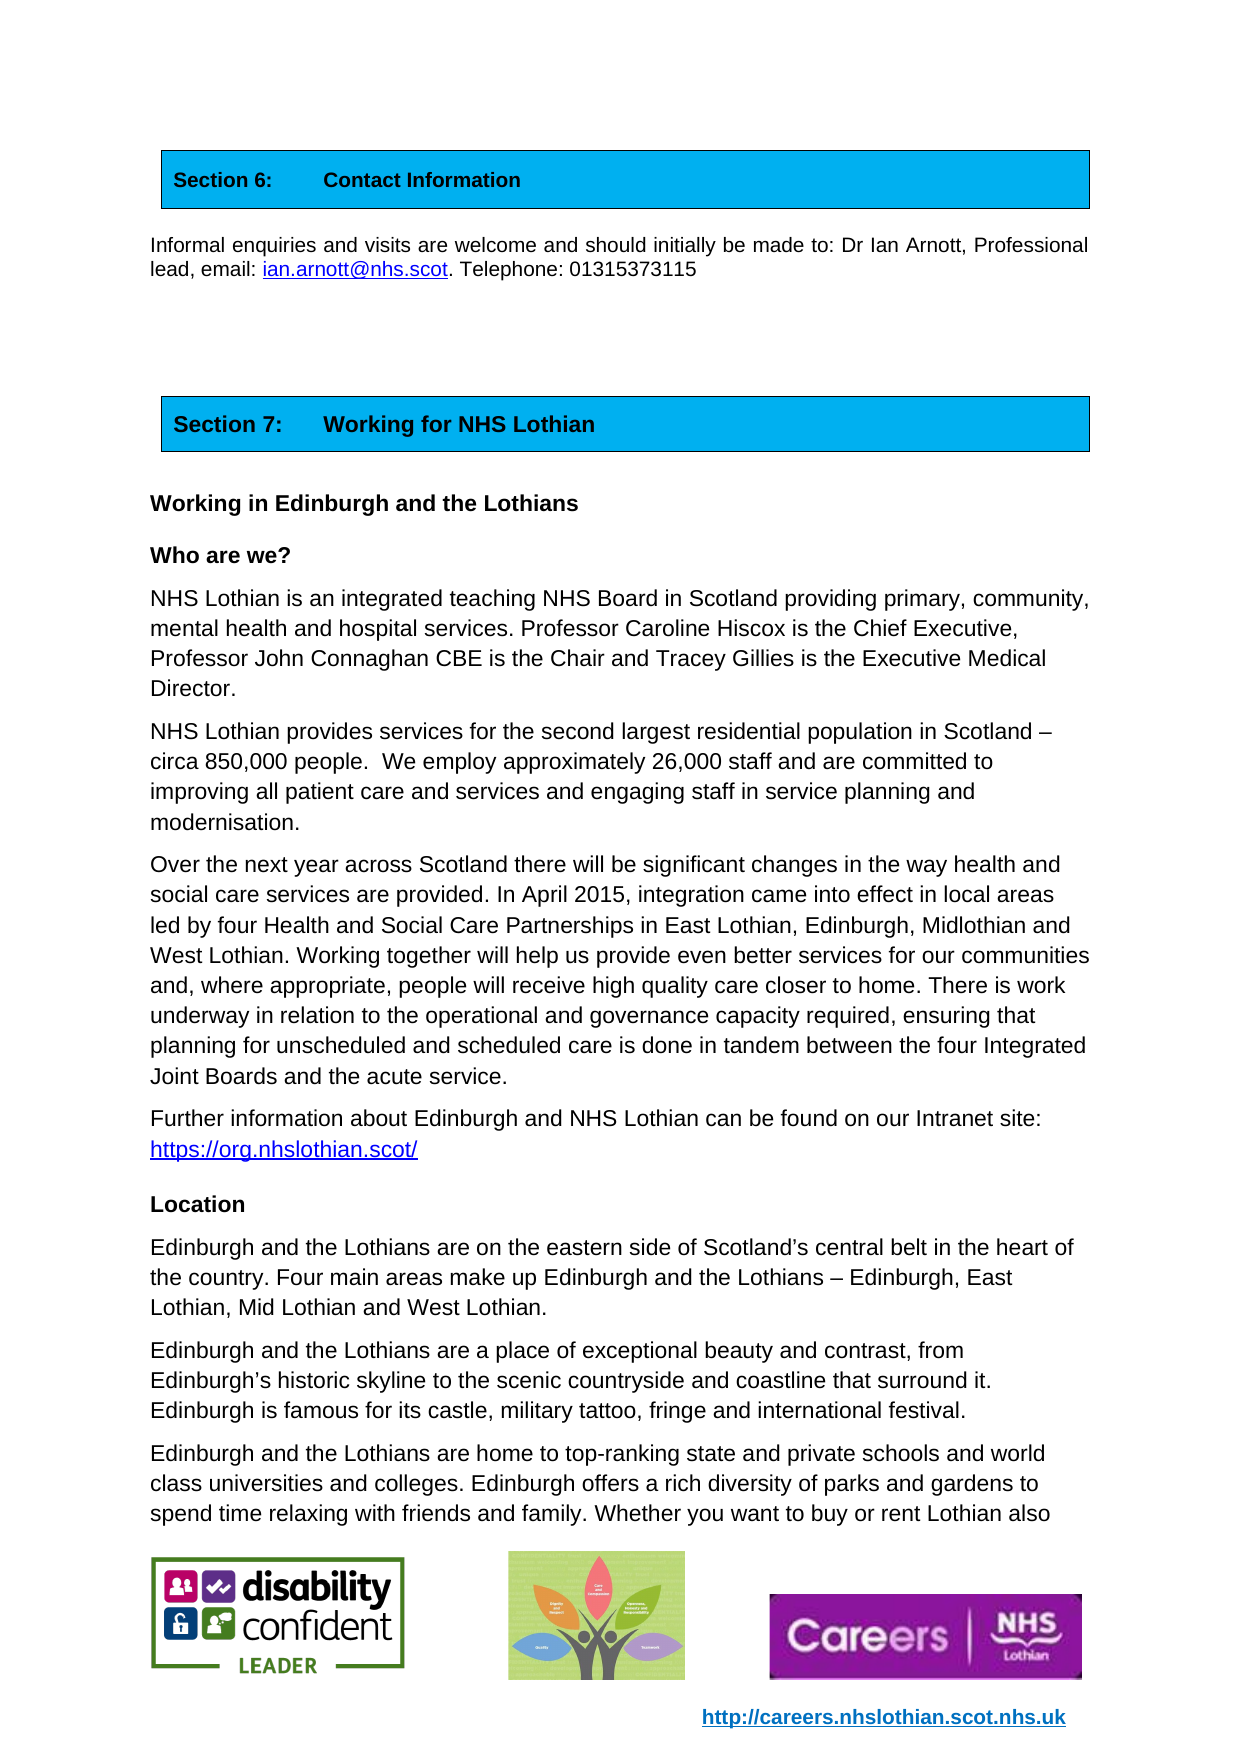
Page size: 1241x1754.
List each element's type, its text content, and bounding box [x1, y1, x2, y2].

text Edinburgh and the Lothians are on the eastern side of Scotland’s central belt in the heart of the country. Four main areas make up Edinburgh and the Lothians – Edinburgh, East Lothian, Mid Lothian and West Lothian. [150, 1233, 1090, 1320]
text Over the next year across Scotland there will be significant changes in the way health and social care services are provided. In April 2015, integration came into effect in local areas led by four Health and Social Care Partnerships in East Lothian, Edinburgh, Midlothian and West Lothian. Working together will help us provide even better services for our communities and, where appropriate, people will receive high quality care closer to home. There is work underway in relation to the operational and governance capacity required, ensuring that planning for unscheduled and scheduled care is done in tandem between the four Integrated Joint Boards and the acute service. [150, 851, 1090, 1089]
picture [508, 1551, 685, 1680]
text Working in Edinburgh and the Lothians [150, 490, 1090, 517]
text Informal enquiries and visits are welcome and should initially be made to: Dr Ian Arnott, Professional lead, email: ian.arnott@nhs.scot. Telephone: 01315373115 [150, 233, 1090, 281]
text Who are we? [150, 542, 1090, 568]
table_header Section 7: Working for NHS Lothian [162, 397, 1089, 451]
picture [150, 1557, 405, 1680]
table_header Section 6: Contact Information [162, 151, 1089, 208]
text Further information about Edinburgh and NHS Lothian can be found on our Intranet site: https://org.nhslothian.scot/ [150, 1105, 1090, 1162]
text NHS Lothian provides services for the second largest residential population in Scotland – circa 850,000 people. We employ approximately 26,000 staff and are committed to improving all patient care and services and engaging staff in service planning and modernisation. [150, 718, 1090, 835]
picture [769, 1594, 1082, 1680]
text NHS Lothian is an integrated teaching NHS Board in Scotland providing primary, community, mental health and hospital services. Professor Caroline Hiscox is the Chief Executive, Professor John Connaghan CBE is the Chair and Tracey Gillies is the Executive Medical Director. [150, 584, 1090, 701]
text Location [150, 1191, 1090, 1217]
text Edinburgh and the Lothians are a place of exceptional beauty and contrast, from Edinburgh’s historic skyline to the scenic countryside and coastline that surround it. Edinburgh is famous for its castle, military tattoo, fringe and international festival. [150, 1337, 1090, 1423]
